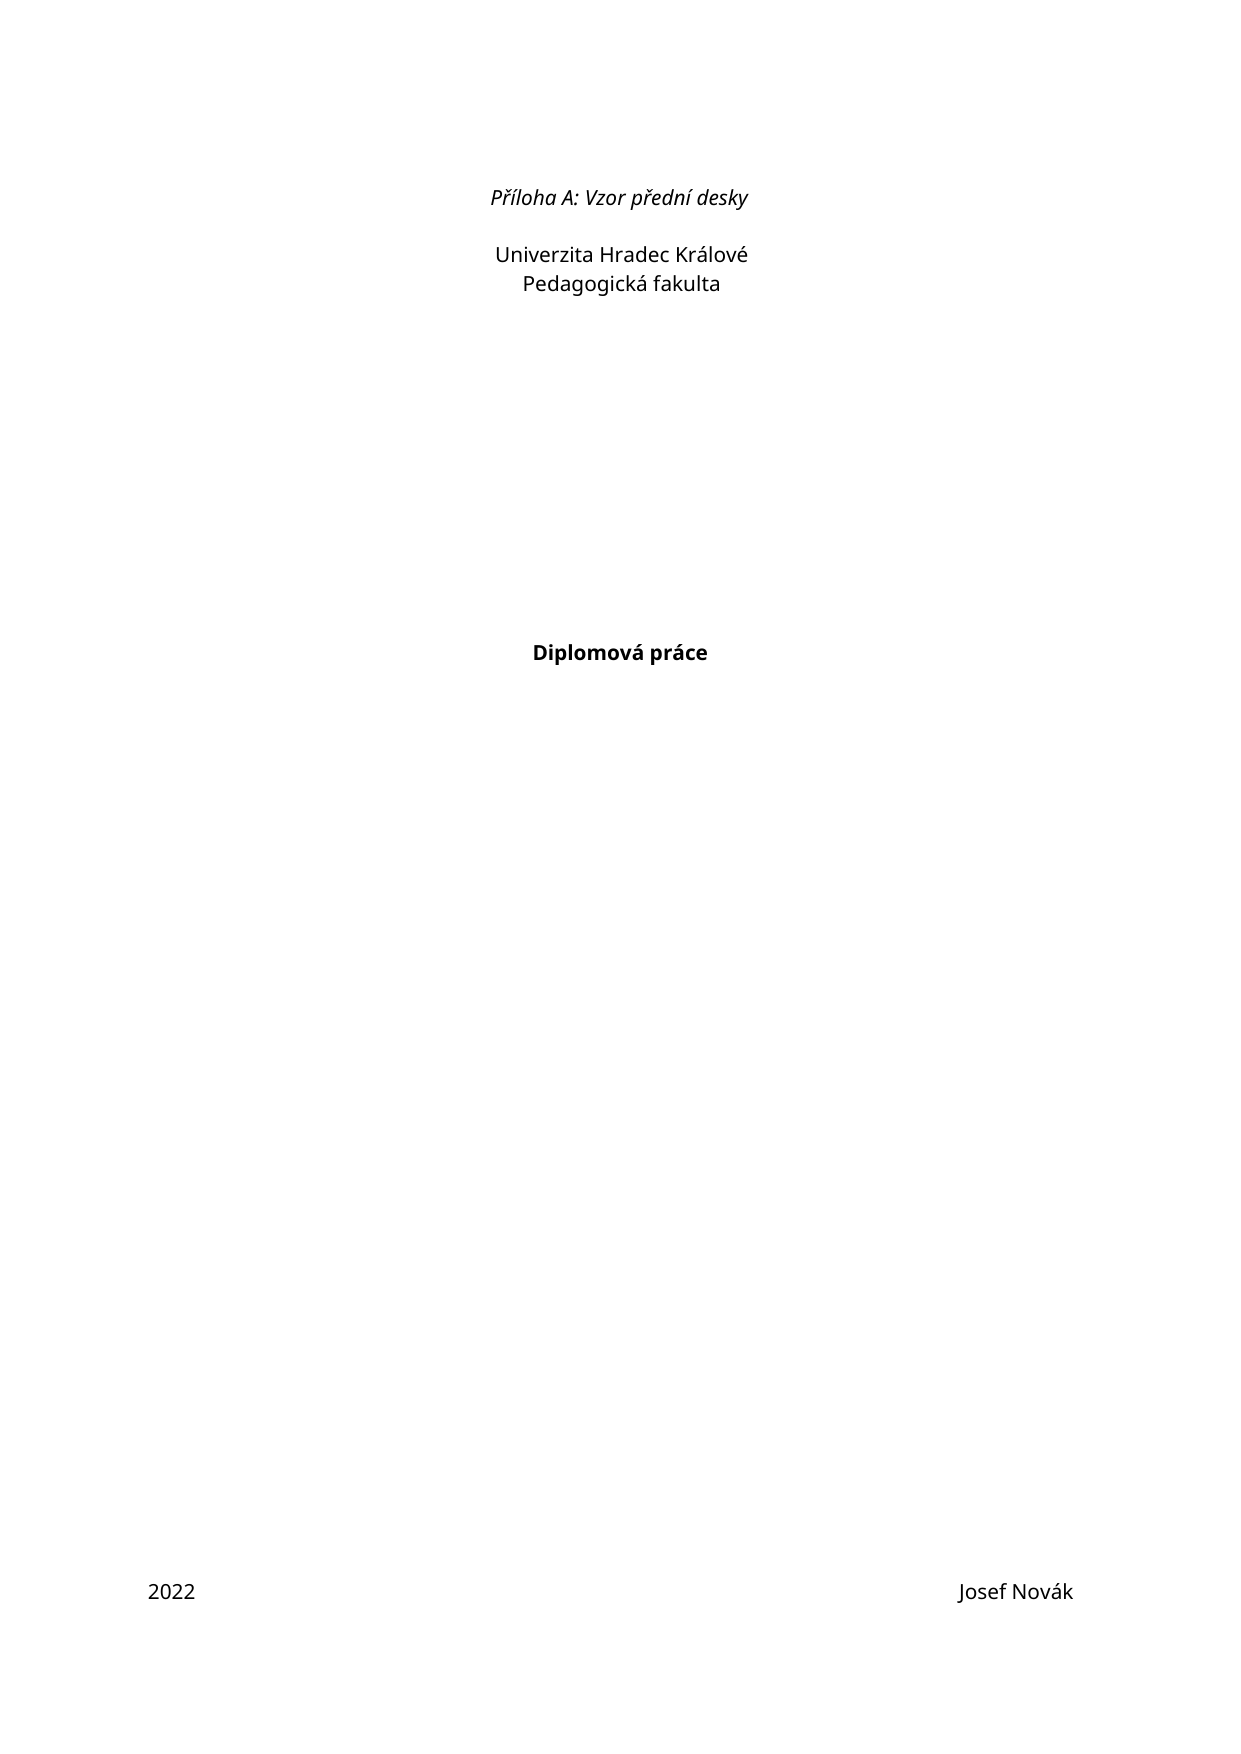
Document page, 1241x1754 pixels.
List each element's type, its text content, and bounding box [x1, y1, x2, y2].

subtitle Diplomová práce [148, 638, 1092, 667]
text Příloha A: Vzor přední desky [148, 183, 1092, 212]
text Univerzita Hradec Králové [148, 240, 1092, 269]
text Pedagogická fakulta [148, 269, 1092, 297]
text 2022 Josef Novák [148, 1577, 1092, 1605]
